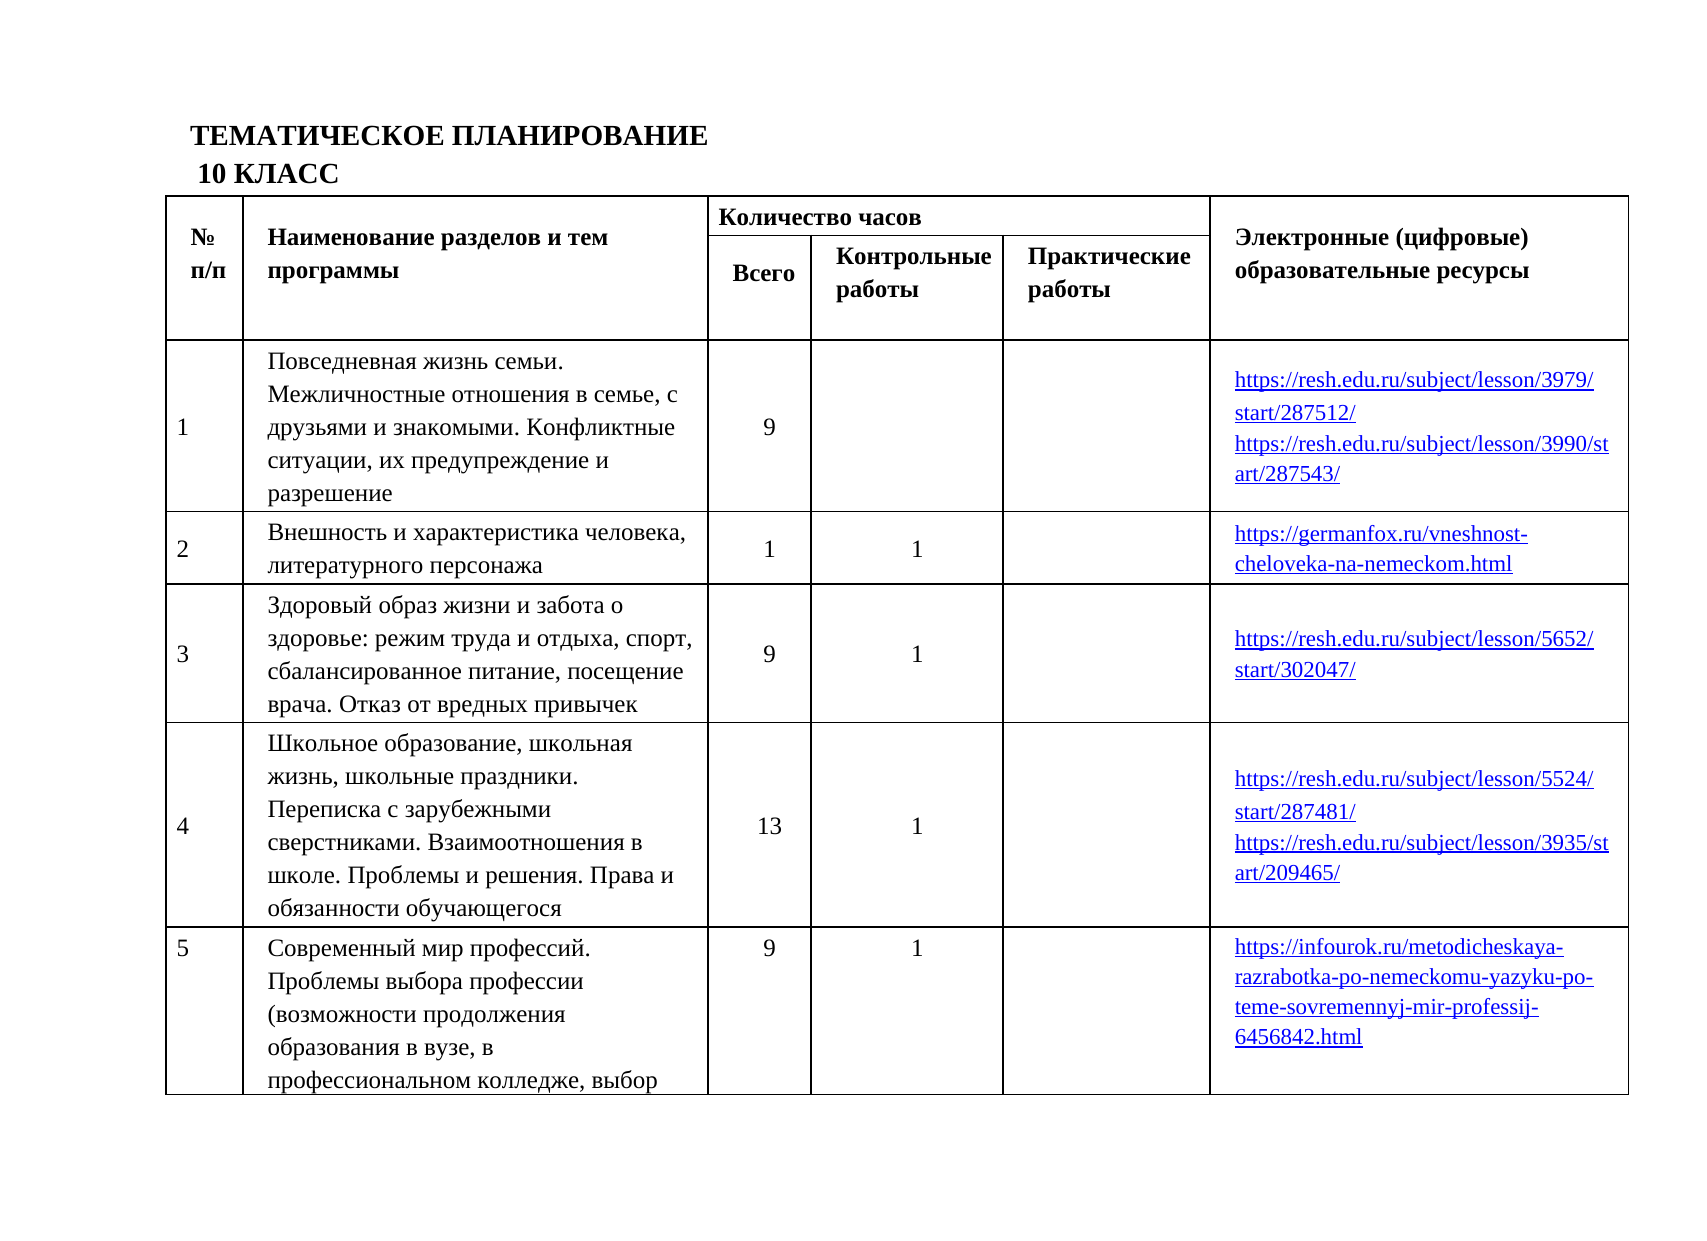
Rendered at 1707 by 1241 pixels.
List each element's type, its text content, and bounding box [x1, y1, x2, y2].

table_cell [1004, 341, 1209, 511]
table_cell 1 [812, 723, 1002, 926]
table_cell Контрольные работы [812, 236, 1002, 339]
table_cell 1 [167, 341, 242, 511]
table_cell 1 [812, 585, 1002, 722]
text ТЕМАТИЧЕСКОЕ ПЛАНИРОВАНИЕ [190, 118, 1618, 152]
table_header Электронные (цифровые) образовательные ресурсы [1211, 197, 1628, 339]
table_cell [244, 928, 707, 1094]
table_cell Внешность и характеристика человека, литературного персонажа [244, 512, 707, 583]
table_cell Здоровый образ жизни и забота о здоровье: режим труда и отдыха, спорт, сбалансированное питание, посещение врача. Отказ от вредных привычек [244, 585, 707, 722]
table_cell Школьное образование, школьная жизнь, школьные праздники. Переписка с зарубежными сверстниками. Взаимоотношения в школе. Проблемы и решения. Права и обязанности обучающегося [244, 723, 707, 926]
table_cell [812, 341, 1002, 511]
table_cell Повседневная жизнь семьи. Межличностные отношения в семье, с друзьями и знакомыми. Конфликтные ситуации, их предупреждение и разрешение [244, 341, 707, 511]
table_header № п/п [167, 197, 242, 339]
table_cell [1004, 585, 1209, 722]
table_cell 1 [812, 928, 1002, 1094]
table_cell 9 [709, 928, 810, 1094]
table_cell 13 [709, 723, 810, 926]
table_cell 2 [167, 512, 242, 583]
table_cell 9 [709, 585, 810, 722]
table_header Количество часов [709, 197, 1209, 234]
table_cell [1211, 928, 1628, 1094]
table_cell 3 [167, 585, 242, 722]
table_cell https://resh.edu.ru/subject/lesson/3979/start/287512/ https://resh.edu.ru/subject/lesson/3990/start/287543/ [1211, 341, 1628, 511]
table_cell Практические работы [1004, 236, 1209, 339]
table_cell [1004, 512, 1209, 583]
table_cell 9 [709, 341, 810, 511]
table_cell 5 [167, 928, 242, 1094]
text 10 КЛАСС [190, 157, 1618, 190]
table_cell [1004, 723, 1209, 926]
table_cell https://resh.edu.ru/subject/lesson/5652/start/302047/ [1211, 585, 1628, 722]
table_cell https://germanfox.ru/vneshnost-cheloveka-na-nemeckom.html [1211, 512, 1628, 583]
table_header Наименование разделов и тем программы [244, 197, 707, 339]
table_cell [1004, 928, 1209, 1094]
table_cell https://resh.edu.ru/subject/lesson/5524/start/287481/ https://resh.edu.ru/subject/lesson/3935/start/209465/ [1211, 723, 1628, 926]
table_cell 1 [812, 512, 1002, 583]
table_cell 4 [167, 723, 242, 926]
table_cell 1 [709, 512, 810, 583]
table_cell Всего [709, 236, 810, 339]
